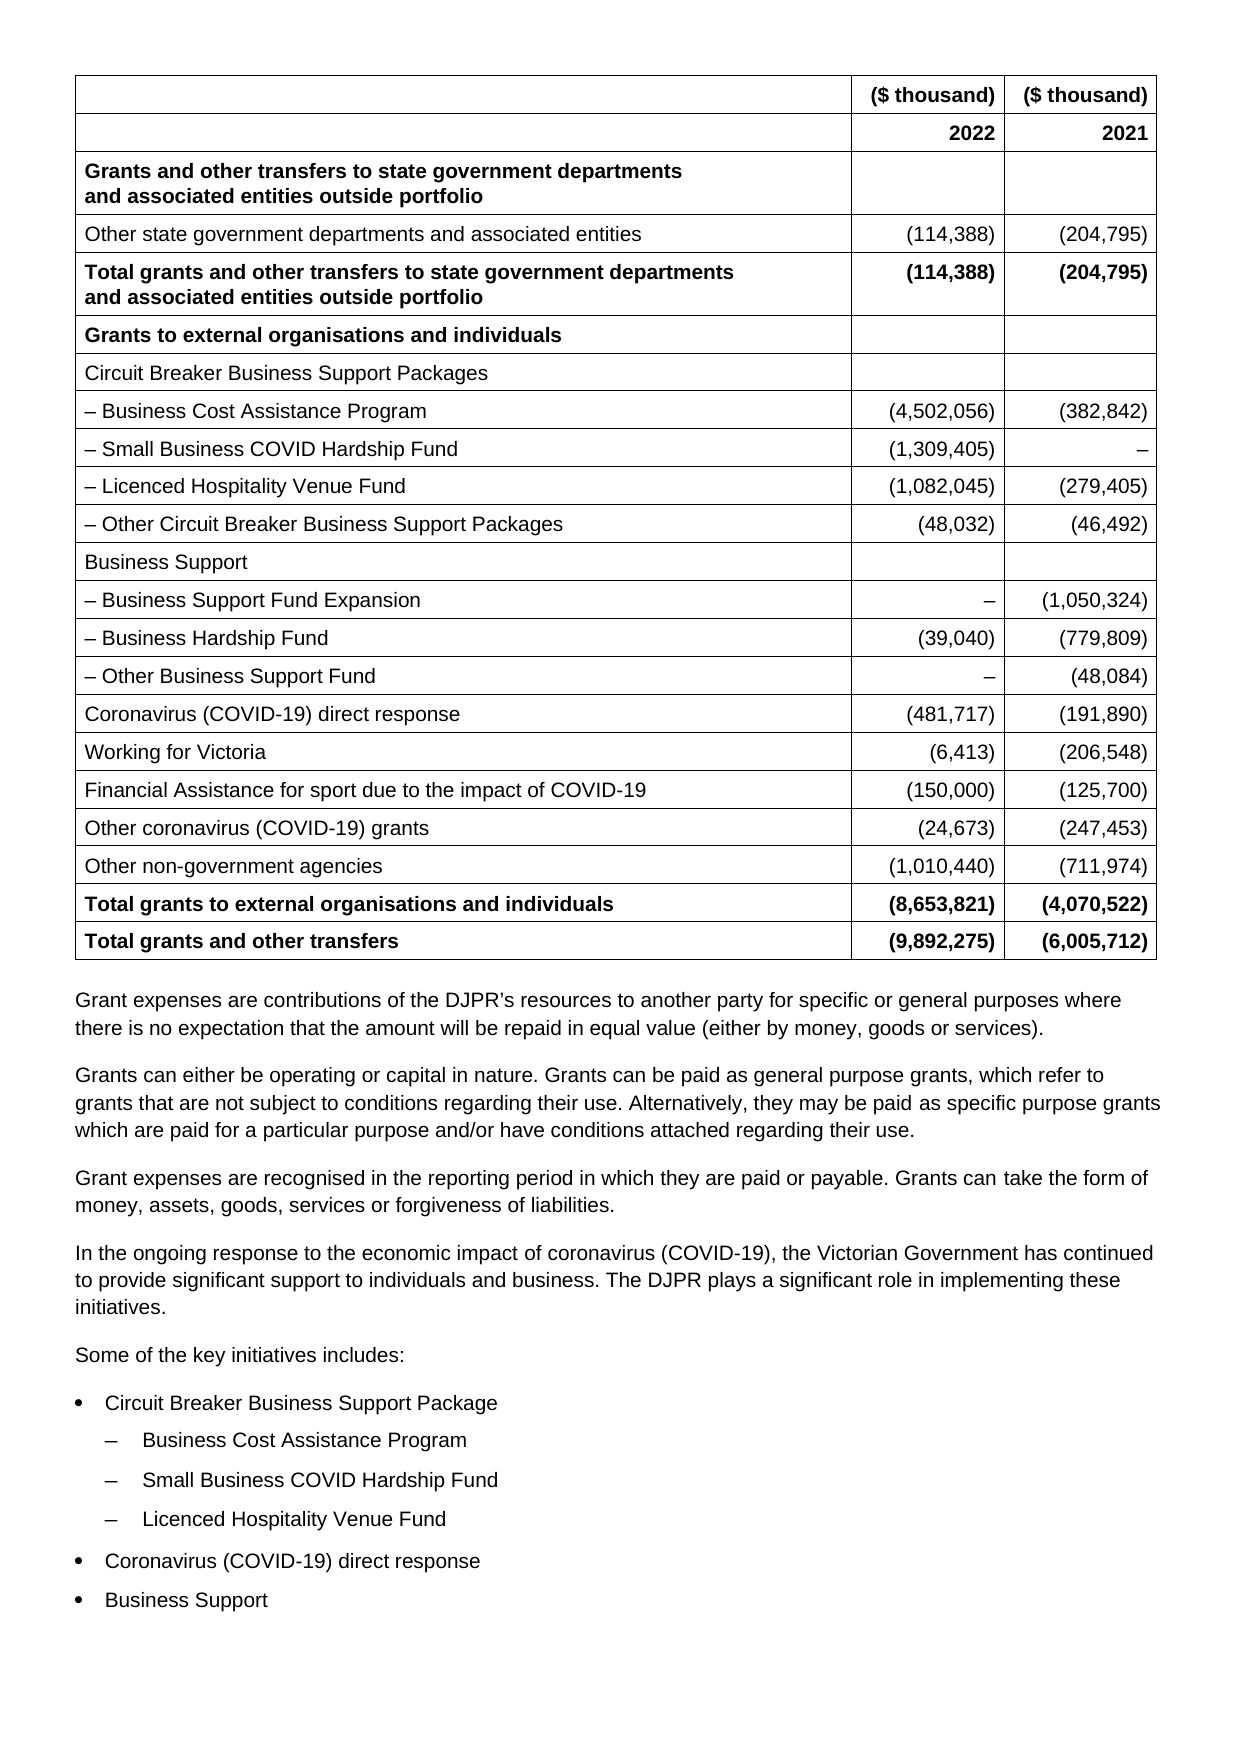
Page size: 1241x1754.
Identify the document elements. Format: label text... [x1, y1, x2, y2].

table_cell (204,795) [1005, 253, 1156, 314]
text Coronavirus (COVID-19) direct response [75, 1546, 1165, 1573]
table_cell (382,842) [1005, 391, 1156, 428]
table_cell Coronavirus (COVID-19) direct response [76, 695, 851, 732]
table_cell (125,700) [1005, 771, 1156, 807]
table_cell (46,492) [1005, 505, 1156, 542]
table_cell Other non-government agencies [76, 846, 851, 883]
table_cell (6,005,712) [1005, 922, 1156, 959]
table_cell [852, 316, 1004, 352]
table_cell Business Support [76, 543, 851, 580]
list Licenced Hospitality Venue Fund [104, 1506, 1165, 1533]
table_cell (191,890) [1005, 695, 1156, 732]
table_cell Total grants to external organisations and individuals [76, 884, 851, 921]
table_cell [852, 354, 1004, 390]
table_cell – [852, 657, 1004, 694]
table_cell Total grants and other transfers to state government departments and associated entities outside portfolio [76, 253, 851, 314]
text Circuit Breaker Business Support Package [75, 1387, 1165, 1414]
table_cell – Other Circuit Breaker Business Support Packages [76, 505, 851, 542]
table_cell [852, 543, 1004, 580]
table_cell (6,413) [852, 733, 1004, 769]
table_header ($ thousand) [1005, 76, 1156, 113]
table_cell (779,809) [1005, 619, 1156, 656]
table_cell [1005, 316, 1156, 352]
table_header ($ thousand) [852, 76, 1004, 113]
table_cell Grants and other transfers to state government departments and associated entities outside portfolio [76, 152, 851, 214]
text Some of the key initiatives includes: [75, 1339, 1165, 1366]
text In the ongoing response to the economic impact of coronavirus (COVID-19), the Victorian Government has continued to provide significant support to individuals and business. The DJPR plays a significant role in implementing these initiatives. [75, 1237, 1165, 1318]
table_cell 2022 [852, 114, 1004, 151]
table_cell – [1005, 429, 1156, 466]
table_cell – Business Support Fund Expansion [76, 581, 851, 618]
table_cell [852, 152, 1004, 214]
table_cell (39,040) [852, 619, 1004, 656]
table_cell (204,795) [1005, 215, 1156, 252]
table_cell (1,050,324) [1005, 581, 1156, 618]
table_cell Total grants and other transfers [76, 922, 851, 959]
table_cell (9,892,275) [852, 922, 1004, 959]
table_cell (711,974) [1005, 846, 1156, 883]
table_cell Grants to external organisations and individuals [76, 316, 851, 352]
table_cell (114,388) [852, 253, 1004, 314]
table_cell – [852, 581, 1004, 618]
table_cell 2021 [1005, 114, 1156, 151]
table_cell (481,717) [852, 695, 1004, 732]
table_cell (4,502,056) [852, 391, 1004, 428]
table_cell – Other Business Support Fund [76, 657, 851, 694]
table_cell (150,000) [852, 771, 1004, 807]
text Business Support [75, 1585, 1165, 1612]
table_header [76, 76, 851, 113]
table_cell (279,405) [1005, 467, 1156, 504]
text Grants can either be operating or capital in nature. Grants can be paid as general purpose grants, which refer to grants that are not subject to conditions regarding their use. Alternatively, they may be paid as specific purpose grants which are paid for a particular purpose and/or have conditions attached regarding their use. [75, 1060, 1165, 1141]
text Grant expenses are contributions of the DJPR’s resources to another party for specific or general purposes where there is no expectation that the amount will be repaid in equal value (either by money, goods or services). [75, 985, 1165, 1039]
table_cell Working for Victoria [76, 733, 851, 769]
table_cell (24,673) [852, 809, 1004, 845]
table_cell Other state government departments and associated entities [76, 215, 851, 252]
list Small Business COVID Hardship Fund [104, 1466, 1165, 1493]
table_cell Financial Assistance for sport due to the impact of COVID-19 [76, 771, 851, 807]
table_cell (48,084) [1005, 657, 1156, 694]
table_cell (4,070,522) [1005, 884, 1156, 921]
table_cell [1005, 543, 1156, 580]
table_cell Other coronavirus (COVID-19) grants [76, 809, 851, 845]
table_cell Circuit Breaker Business Support Packages [76, 354, 851, 390]
text Grant expenses are recognised in the reporting period in which they are paid or payable. Grants can take the form of money, assets, goods, services or forgiveness of liabilities. [75, 1162, 1165, 1216]
table_cell – Small Business COVID Hardship Fund [76, 429, 851, 466]
table_cell (8,653,821) [852, 884, 1004, 921]
table_cell (206,548) [1005, 733, 1156, 769]
table_cell – Business Hardship Fund [76, 619, 851, 656]
table_cell [1005, 354, 1156, 390]
table_cell (247,453) [1005, 809, 1156, 845]
table_cell (1,082,045) [852, 467, 1004, 504]
table_cell (1,309,405) [852, 429, 1004, 466]
table_cell – Licenced Hospitality Venue Fund [76, 467, 851, 504]
table_cell (114,388) [852, 215, 1004, 252]
table_cell – Business Cost Assistance Program [76, 391, 851, 428]
list Business Cost Assistance Program [104, 1427, 1165, 1454]
table_cell (1,010,440) [852, 846, 1004, 883]
table_cell [1005, 152, 1156, 214]
table_cell (48,032) [852, 505, 1004, 542]
table_cell [76, 114, 851, 151]
